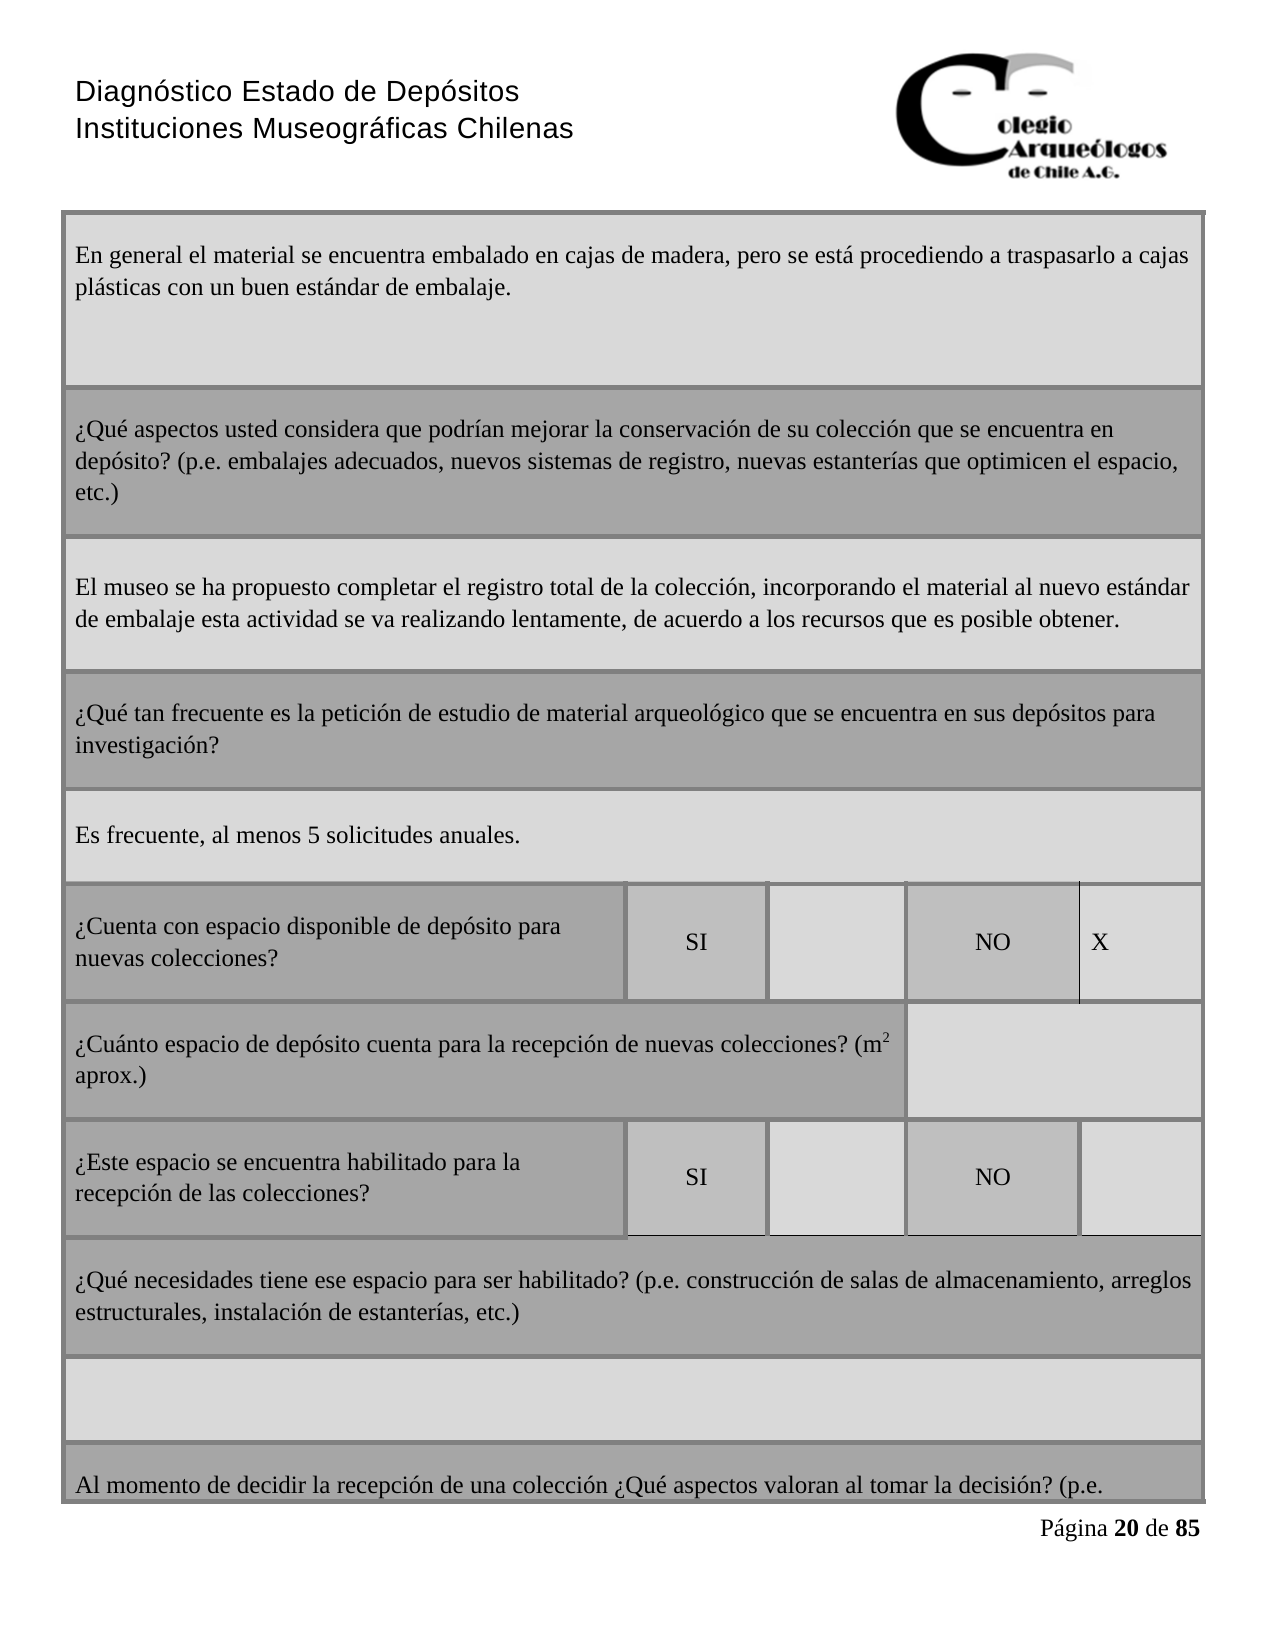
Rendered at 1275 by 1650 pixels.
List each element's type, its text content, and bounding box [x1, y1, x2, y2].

table_cell ¿Cuenta con espacio disponible de depósito para nuevas colecciones? [66, 886, 623, 999]
table_cell ¿Qué aspectos usted considera que podrían mejorar la conservación de su colección que se encuentra en depósito? (p.e. embalajes adecuados, nuevos sistemas de registro, nuevas estanterías que optimicen el espacio, etc.) [66, 390, 1201, 534]
table_cell [908, 1004, 1201, 1117]
table_cell NO [908, 886, 1079, 999]
table_cell El museo se ha propuesto completar el registro total de la colección, incorporando el material al nuevo estándar de embalaje esta actividad se va realizando lentamente, de acuerdo a los recursos que es posible obtener. [66, 539, 1201, 669]
table_cell X [1080, 886, 1201, 999]
picture [878, 40, 1186, 207]
table_cell [770, 1122, 904, 1235]
table_cell Es frecuente, al menos 5 solicitudes anuales. [66, 791, 1201, 881]
table_cell ¿Qué tan frecuente es la petición de estudio de material arqueológico que se encuentra en sus depósitos para investigación? [66, 674, 1201, 787]
table_cell [770, 886, 904, 999]
table_cell ¿Cuánto espacio de depósito cuenta para la recepción de nuevas colecciones? (m2 aprox.) [66, 1004, 904, 1117]
table_cell En general el material se encuentra embalado en cajas de madera, pero se está procediendo a traspasarlo a cajas plásticas con un buen estándar de embalaje. [66, 215, 1201, 385]
table_cell NO [908, 1122, 1077, 1235]
table_cell ¿Este espacio se encuentra habilitado para la recepción de las colecciones? [66, 1122, 623, 1235]
table_cell [66, 1359, 1201, 1440]
table_cell SI [628, 1122, 765, 1235]
table_cell SI [628, 886, 765, 999]
table_cell [1082, 1122, 1201, 1235]
table_cell ¿Qué necesidades tiene ese espacio para ser habilitado? (p.e. construcción de salas de almacenamiento, arreglos estructurales, instalación de estanterías, etc.) [66, 1236, 1201, 1354]
